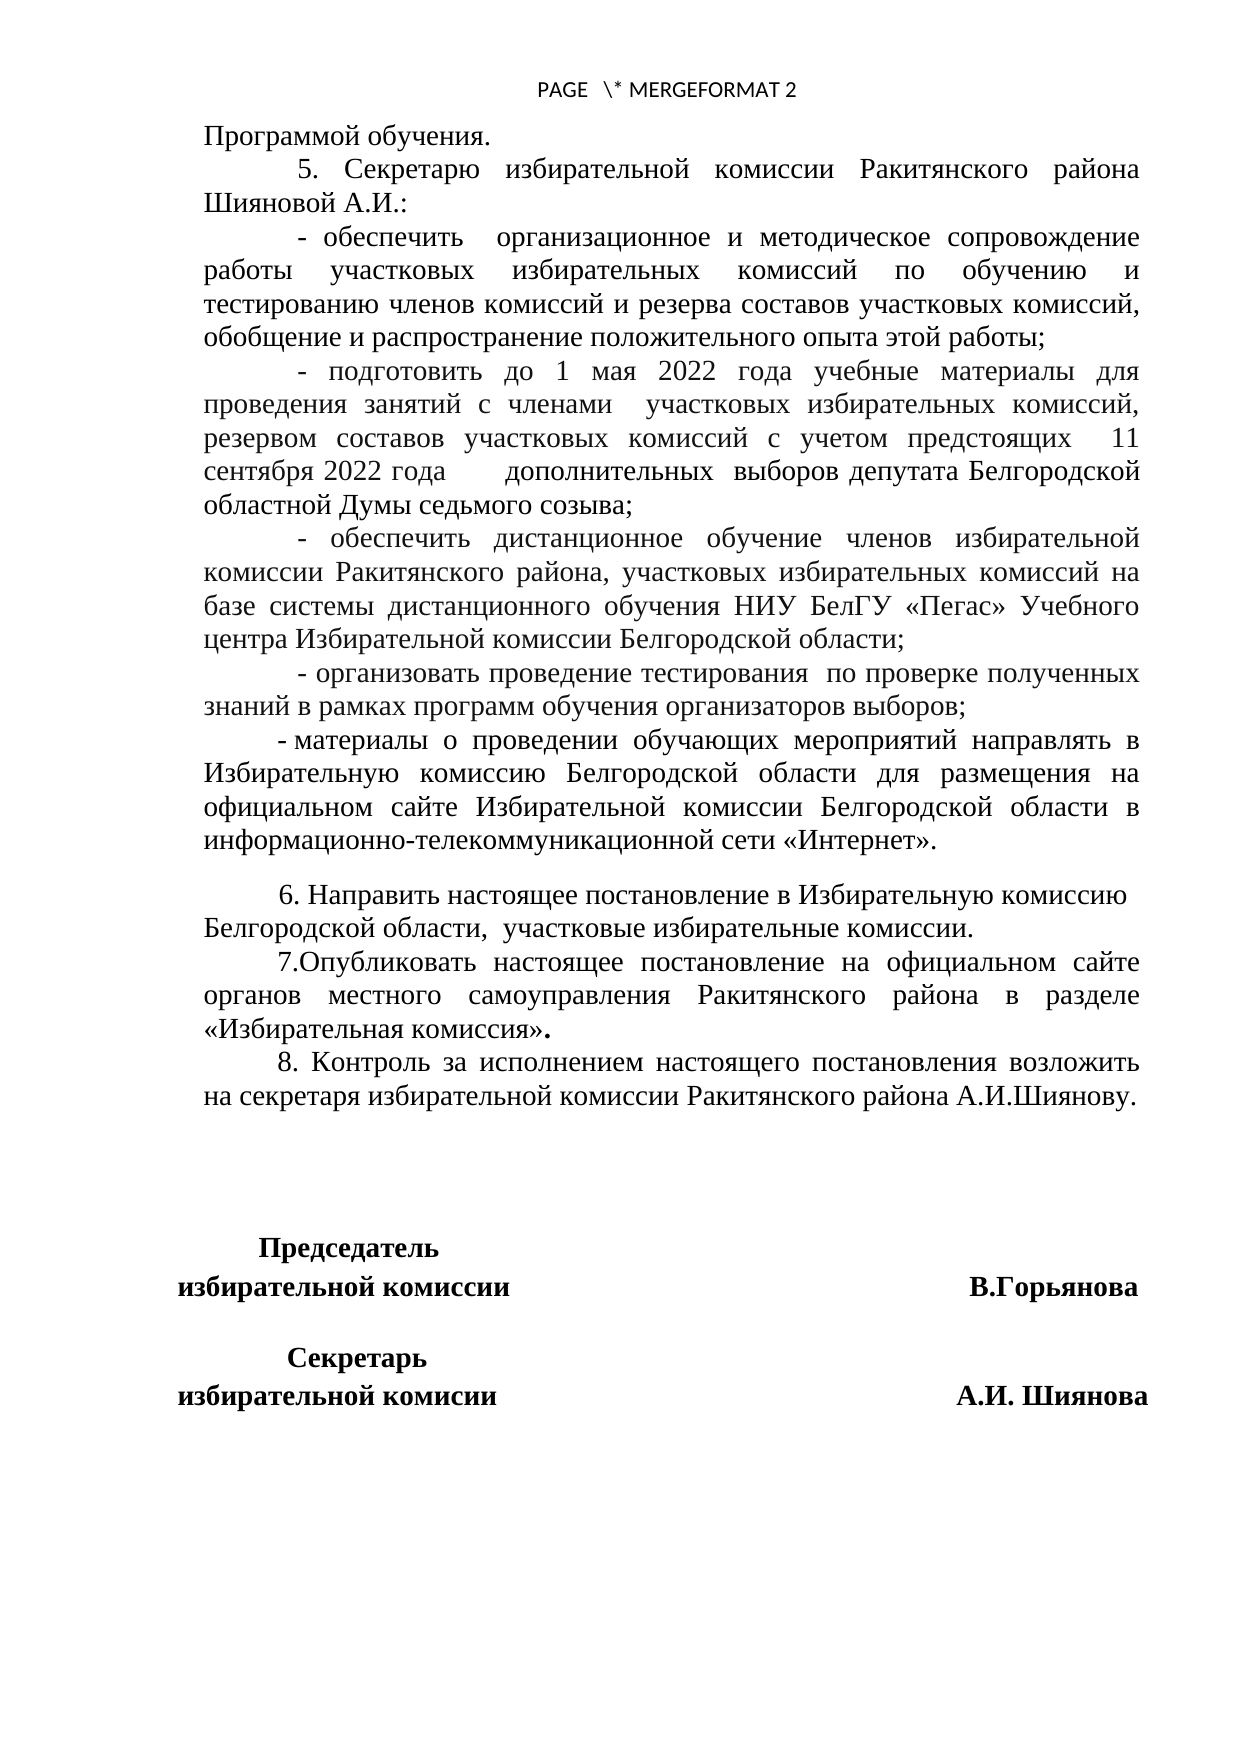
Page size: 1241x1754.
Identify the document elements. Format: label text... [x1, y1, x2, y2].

text избирательной комисии А.И. Шиянова [177, 1378, 1152, 1412]
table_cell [192, 118, 1152, 1171]
text Секретарь [177, 1340, 1152, 1373]
text избирательной комиссии В.Горьянова [177, 1269, 1152, 1302]
text Председатель [177, 1230, 1152, 1264]
